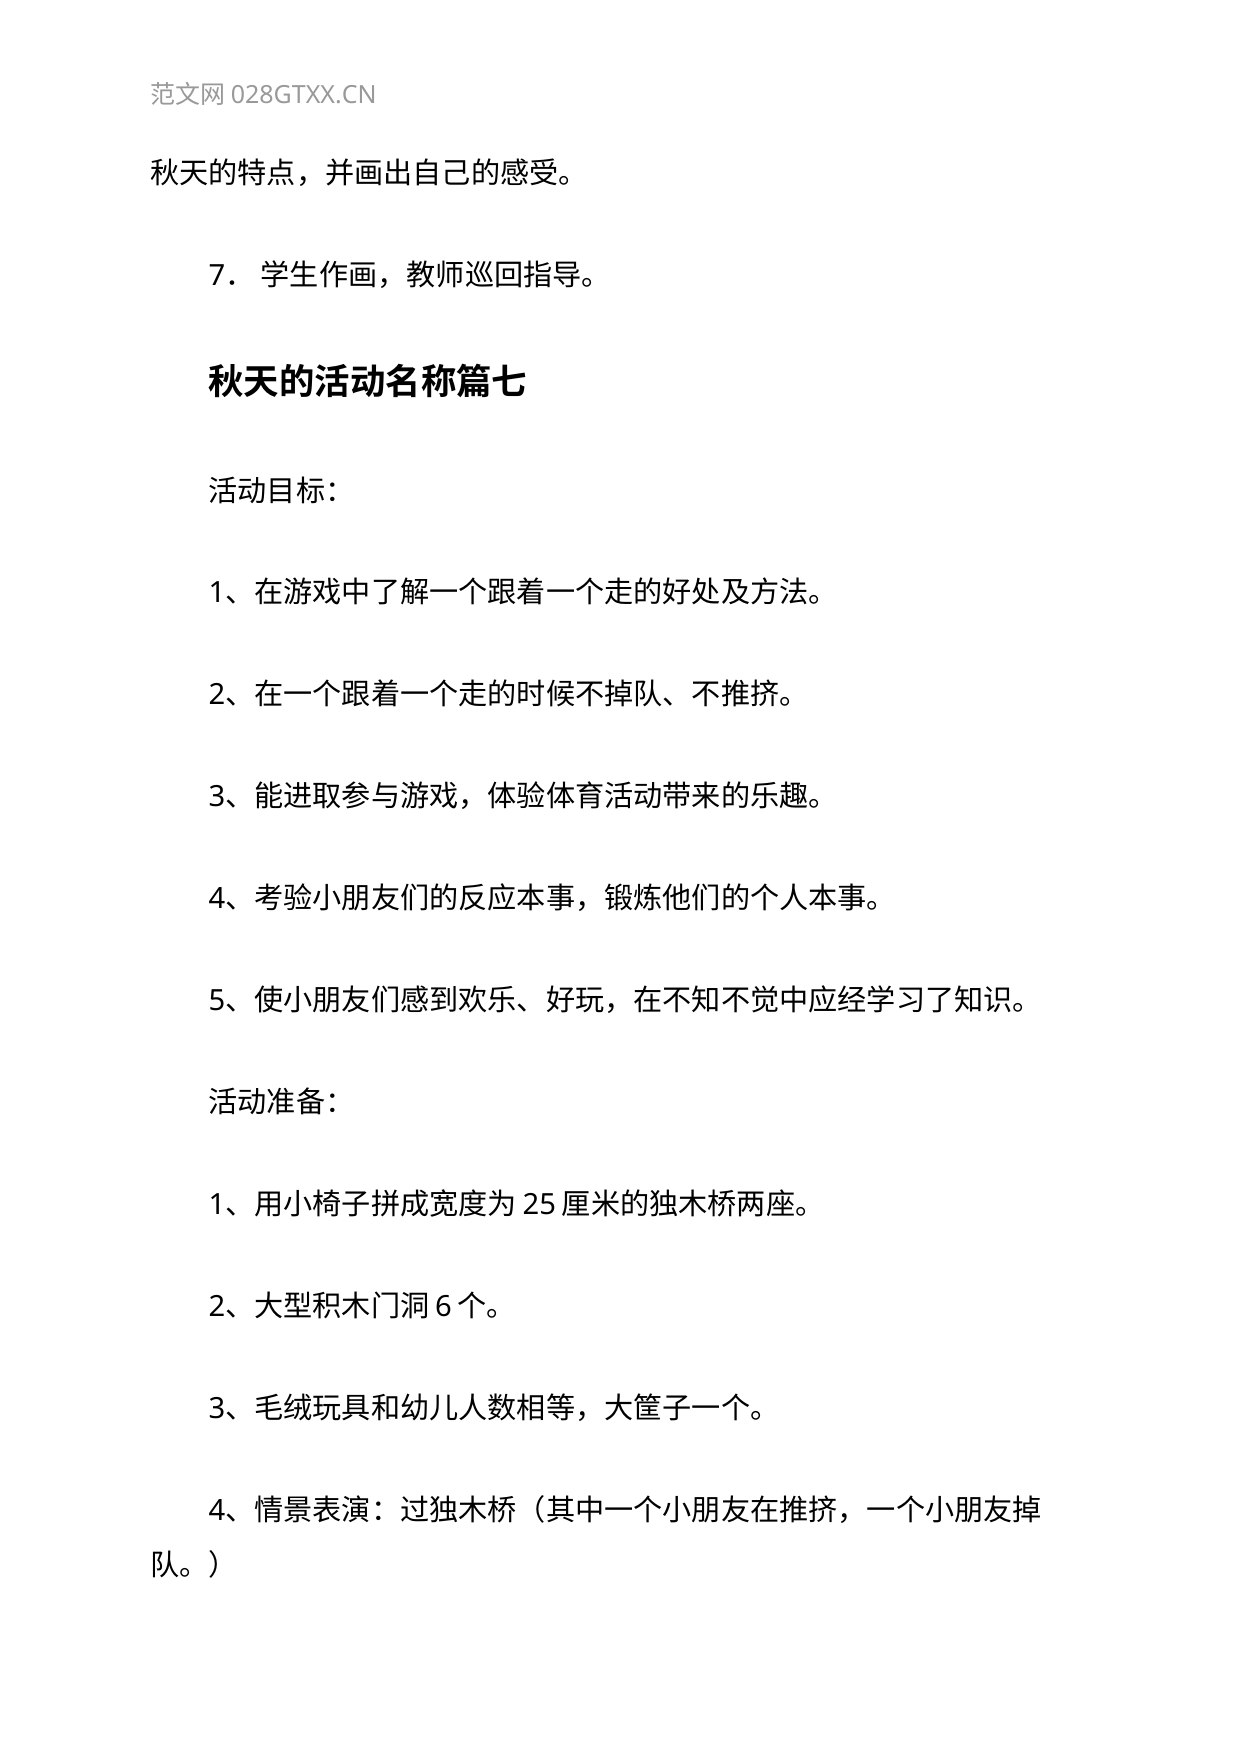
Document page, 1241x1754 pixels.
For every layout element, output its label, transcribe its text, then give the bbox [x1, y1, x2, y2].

text 活动目标： [150, 467, 1090, 509]
text 活动准备： [150, 1079, 1090, 1121]
text 5、使小朋友们感到欢乐、好玩，在不知不觉中应经学习了知识。 [150, 977, 1090, 1019]
text 4、情景表演：过独木桥（其中一个小朋友在推挤，一个小朋友掉队。） [150, 1487, 1090, 1584]
text 1、用小椅子拼成宽度为25厘米的独木桥两座。 [150, 1181, 1090, 1223]
text 7． 学生作画，教师巡回指导。 [150, 252, 1090, 294]
text 3、毛绒玩具和幼儿人数相等，大筐子一个。 [150, 1384, 1090, 1427]
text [150, 150, 1090, 192]
text 2、大型积木门洞6个。 [150, 1283, 1090, 1325]
text 3、能进取参与游戏，体验体育活动带来的乐趣。 [150, 773, 1090, 815]
text 秋天的活动名称篇七 [150, 354, 1090, 405]
text 1、在游戏中了解一个跟着一个走的好处及方法。 [150, 569, 1090, 611]
text 4、考验小朋友们的反应本事，锻炼他们的个人本事。 [150, 875, 1090, 917]
text 2、在一个跟着一个走的时候不掉队、不推挤。 [150, 671, 1090, 713]
